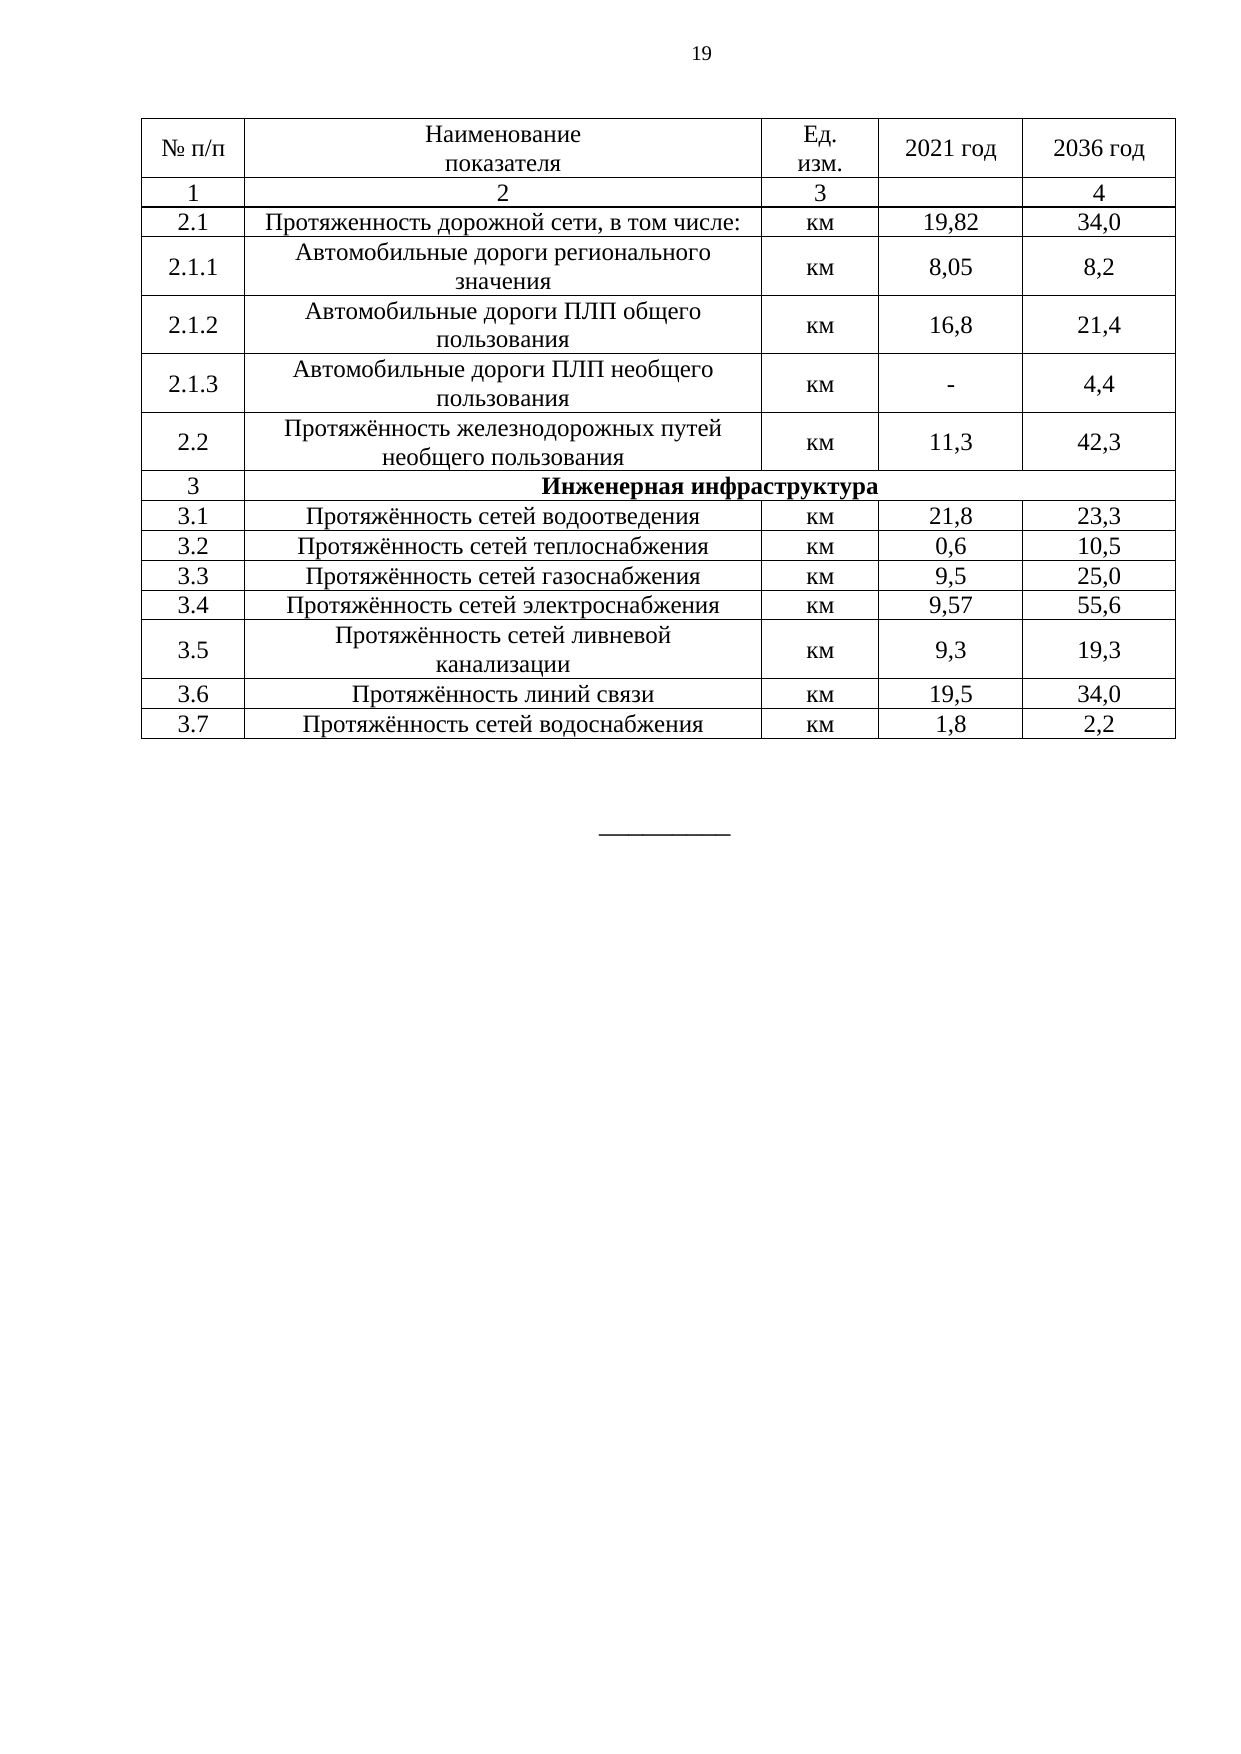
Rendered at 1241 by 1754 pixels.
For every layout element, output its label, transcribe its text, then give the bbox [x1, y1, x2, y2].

table_cell 3.2 [142, 531, 244, 560]
table_cell 8,2 [1023, 237, 1175, 295]
table_cell 23,3 [1023, 501, 1175, 530]
table_cell Инженерная инфраструктура [245, 471, 1175, 500]
table_cell 3.5 [142, 620, 244, 678]
table_cell Протяжённость сетей ливневой канализации [245, 620, 761, 678]
table_cell км [762, 531, 878, 560]
table_cell 3 [142, 471, 244, 500]
table_cell км [762, 679, 878, 708]
table_cell 3.7 [142, 709, 244, 737]
table_header Наименование показателя [245, 119, 761, 177]
table_cell Протяжённость линий связи [245, 679, 761, 708]
table_cell 16,8 [879, 296, 1022, 353]
table_cell км [762, 709, 878, 737]
table_cell км [762, 501, 878, 530]
table_cell 34,0 [1023, 208, 1175, 236]
table_cell 2.2 [142, 413, 244, 470]
table_header № п/п [142, 119, 244, 177]
table_cell 9,5 [879, 561, 1022, 589]
table_cell 3.1 [142, 501, 244, 530]
table_cell км [762, 354, 878, 412]
table_cell 3.4 [142, 591, 244, 619]
table_cell км [762, 413, 878, 470]
table_cell 2.1 [142, 208, 244, 236]
table_cell 2 [245, 178, 761, 206]
table_cell 2.1.1 [142, 237, 244, 295]
table_cell Протяжённость сетей газоснабжения [245, 561, 761, 589]
table_cell 19,3 [1023, 620, 1175, 678]
table_cell Автомобильные дороги регионального значения [245, 237, 761, 295]
table_cell Протяженность дорожной сети, в том числе: [245, 208, 761, 236]
table_cell 21,8 [879, 501, 1022, 530]
table_header 2021 год [879, 119, 1022, 177]
table_cell км [762, 237, 878, 295]
table_cell 1 [142, 178, 244, 206]
table_cell 25,0 [1023, 561, 1175, 589]
table_cell 34,0 [1023, 679, 1175, 708]
table_cell 3 [762, 178, 878, 206]
text _________ [148, 806, 1181, 839]
table_cell Протяжённость сетей водоотведения [245, 501, 761, 530]
table_cell 4 [1023, 178, 1175, 206]
table_cell 2,2 [1023, 709, 1175, 737]
table_header Ед. изм. [762, 119, 878, 177]
table_cell 19,5 [879, 679, 1022, 708]
table_cell [879, 178, 1022, 206]
table_cell 4,4 [1023, 354, 1175, 412]
table_cell км [762, 296, 878, 353]
table_cell Протяжённость сетей теплоснабжения [245, 531, 761, 560]
table_cell Протяжённость сетей водоснабжения [245, 709, 761, 737]
table_cell - [879, 354, 1022, 412]
table_cell 0,6 [879, 531, 1022, 560]
table_cell 9,57 [879, 591, 1022, 619]
table_cell 2.1.3 [142, 354, 244, 412]
table_cell 21,4 [1023, 296, 1175, 353]
table_cell 2.1.2 [142, 296, 244, 353]
table_header 2036 год [1023, 119, 1175, 177]
table_cell Протяжённость железнодорожных путей необщего пользования [245, 413, 761, 470]
table_cell км [762, 620, 878, 678]
table_cell Автомобильные дороги ПЛП необщего пользования [245, 354, 761, 412]
table_cell км [762, 208, 878, 236]
table_cell 9,3 [879, 620, 1022, 678]
table_cell км [762, 561, 878, 589]
table_cell 11,3 [879, 413, 1022, 470]
table_cell Автомобильные дороги ПЛП общего пользования [245, 296, 761, 353]
table_cell Протяжённость сетей электроснабжения [245, 591, 761, 619]
table_cell км [762, 591, 878, 619]
table_cell 3.6 [142, 679, 244, 708]
table_cell 1,8 [879, 709, 1022, 737]
table_cell 3.3 [142, 561, 244, 589]
table_cell 55,6 [1023, 591, 1175, 619]
table_cell 10,5 [1023, 531, 1175, 560]
table_cell 42,3 [1023, 413, 1175, 470]
table_cell 8,05 [879, 237, 1022, 295]
table_cell 19,82 [879, 208, 1022, 236]
